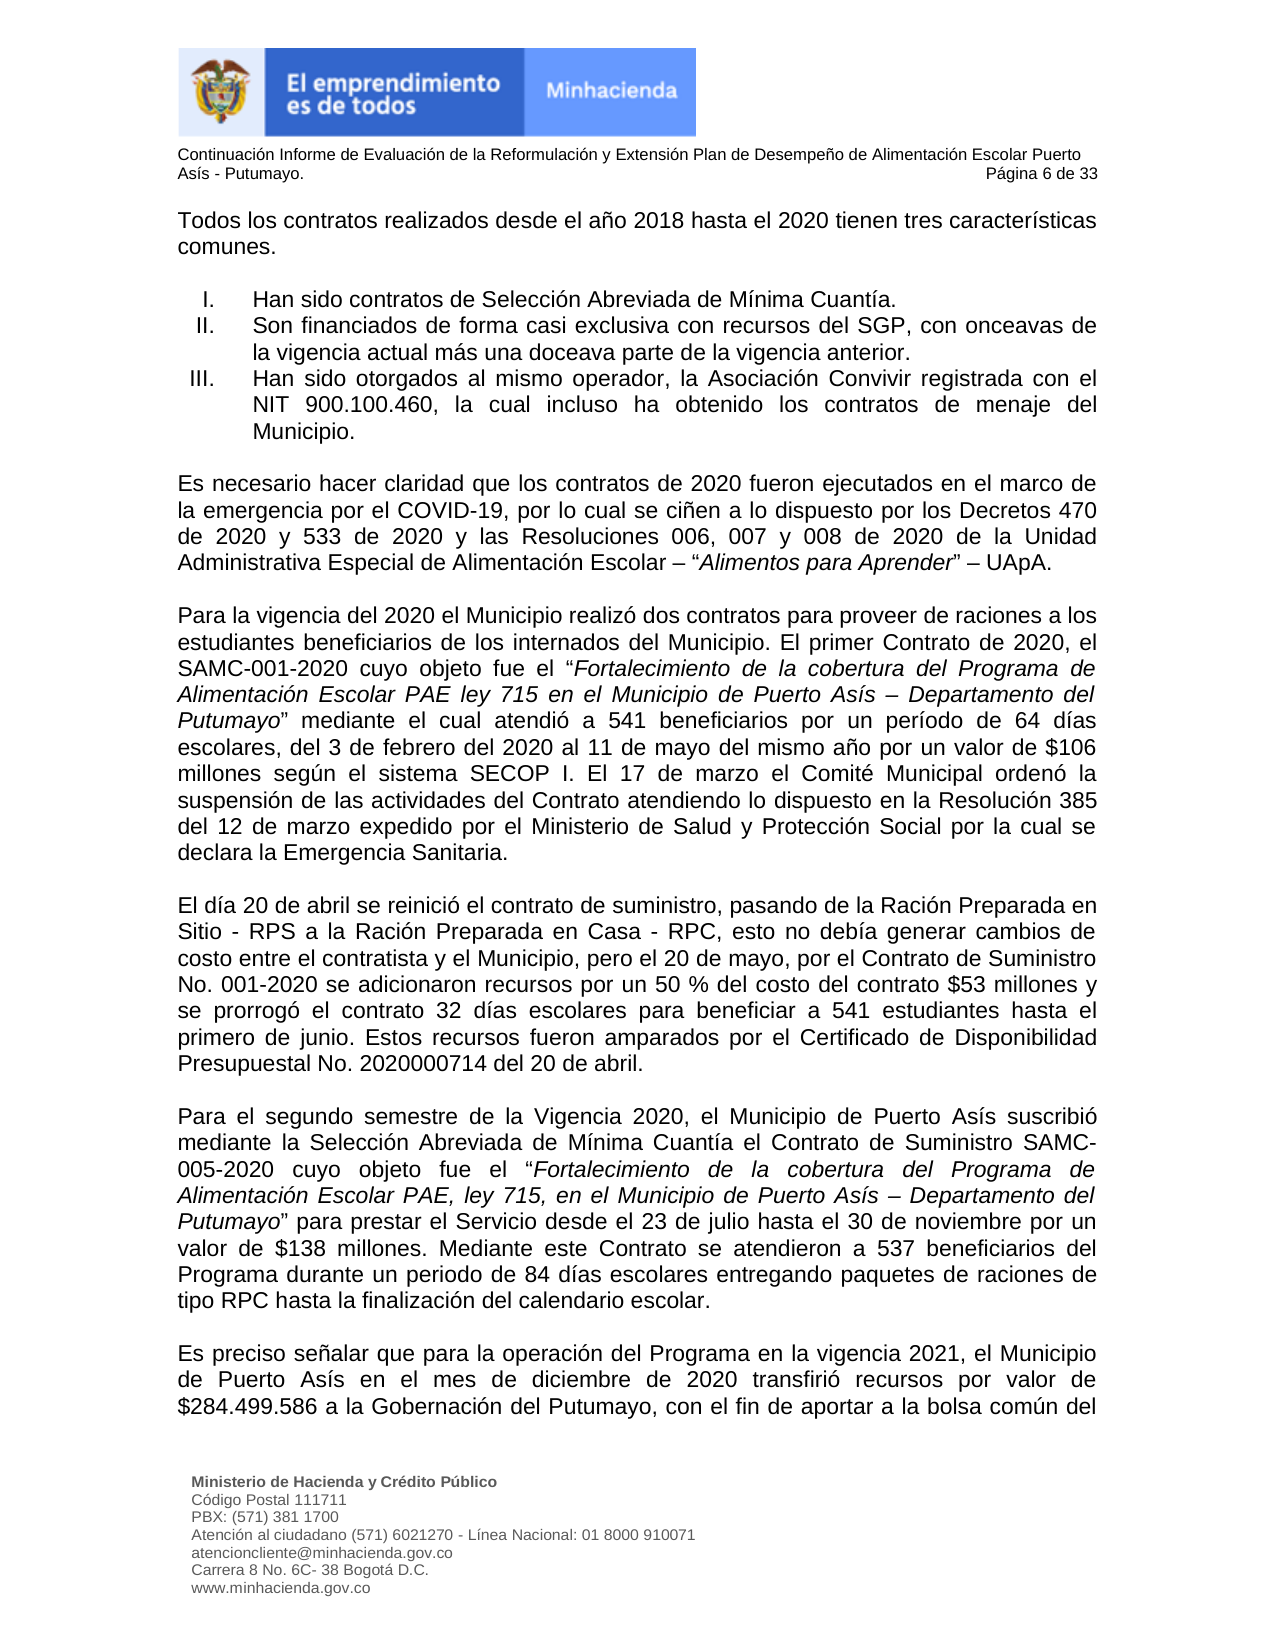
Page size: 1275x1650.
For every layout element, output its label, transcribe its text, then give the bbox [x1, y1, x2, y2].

text Para el segundo semestre de la Vigencia 2020, el Municipio de Puerto Asís suscribió mediante la Selección Abreviada de Mínima Cuantía el Contrato de Suministro SAMC-005-2020 cuyo objeto fue el “Fortalecimiento de la cobertura del Programa de Alimentación Escolar PAE, ley 715, en el Municipio de Puerto Asís – Departamento del Putumayo” para prestar el Servicio desde el 23 de julio hasta el 30 de noviembre por un valor de $138 millones. Mediante este Contrato se atendieron a 537 beneficiarios del Programa durante un periodo de 84 días escolares entregando paquetes de raciones de tipo RPC hasta la finalización del calendario escolar. [177, 1103, 1098, 1314]
text Todos los contratos realizados desde el año 2018 hasta el 2020 tienen tres características comunes. [177, 207, 1098, 259]
text Es necesario hacer claridad que los contratos de 2020 fueron ejecutados en el marco de la emergencia por el COVID-19, por lo cual se ciñen a lo dispuesto por los Decretos 470 de 2020 y 533 de 2020 y las Resoluciones 006, 007 y 008 de 2020 de la Unidad Administrativa Especial de Alimentación Escolar – “Alimentos para Aprender” – UApA. [177, 470, 1098, 576]
text Para la vigencia del 2020 el Municipio realizó dos contratos para proveer de raciones a los estudiantes beneficiarios de los internados del Municipio. El primer Contrato de 2020, el SAMC-001-2020 cuyo objeto fue el “Fortalecimiento de la cobertura del Programa de Alimentación Escolar PAE ley 715 en el Municipio de Puerto Asís – Departamento del Putumayo” mediante el cual atendió a 541 beneficiarios por un período de 64 días escolares, del 3 de febrero del 2020 al 11 de mayo del mismo año por un valor de $106 millones según el sistema SECOP I. El 17 de marzo el Comité Municipal ordenó la suspensión de las actividades del Contrato atendiendo lo dispuesto en la Resolución 385 del 12 de marzo expedido por el Ministerio de Salud y Protección Social por la cual se declara la Emergencia Sanitaria. [177, 602, 1098, 866]
list Han sido contratos de Selección Abreviada de Mínima Cuantía. [215, 286, 1098, 312]
picture [177, 48, 697, 135]
list Son financiados de forma casi exclusiva con recursos del SGP, con onceavas de la vigencia actual más una doceava parte de la vigencia anterior. [215, 312, 1098, 365]
list Han sido otorgados al mismo operador, la Asociación Convivir registrada con el NIT 900.100.460, la cual incluso ha obtenido los contratos de menaje del Municipio. [215, 365, 1098, 444]
text El día 20 de abril se reinició el contrato de suministro, pasando de la Ración Preparada en Sitio - RPS a la Ración Preparada en Casa - RPC, esto no debía generar cambios de costo entre el contratista y el Municipio, pero el 20 de mayo, por el Contrato de Suministro No. 001-2020 se adicionaron recursos por un 50 % del costo del contrato $53 millones y se prorrogó el contrato 32 días escolares para beneficiar a 541 estudiantes hasta el primero de junio. Estos recursos fueron amparados por el Certificado de Disponibilidad Presupuestal No. 2020000714 del 20 de abril. [177, 892, 1098, 1076]
